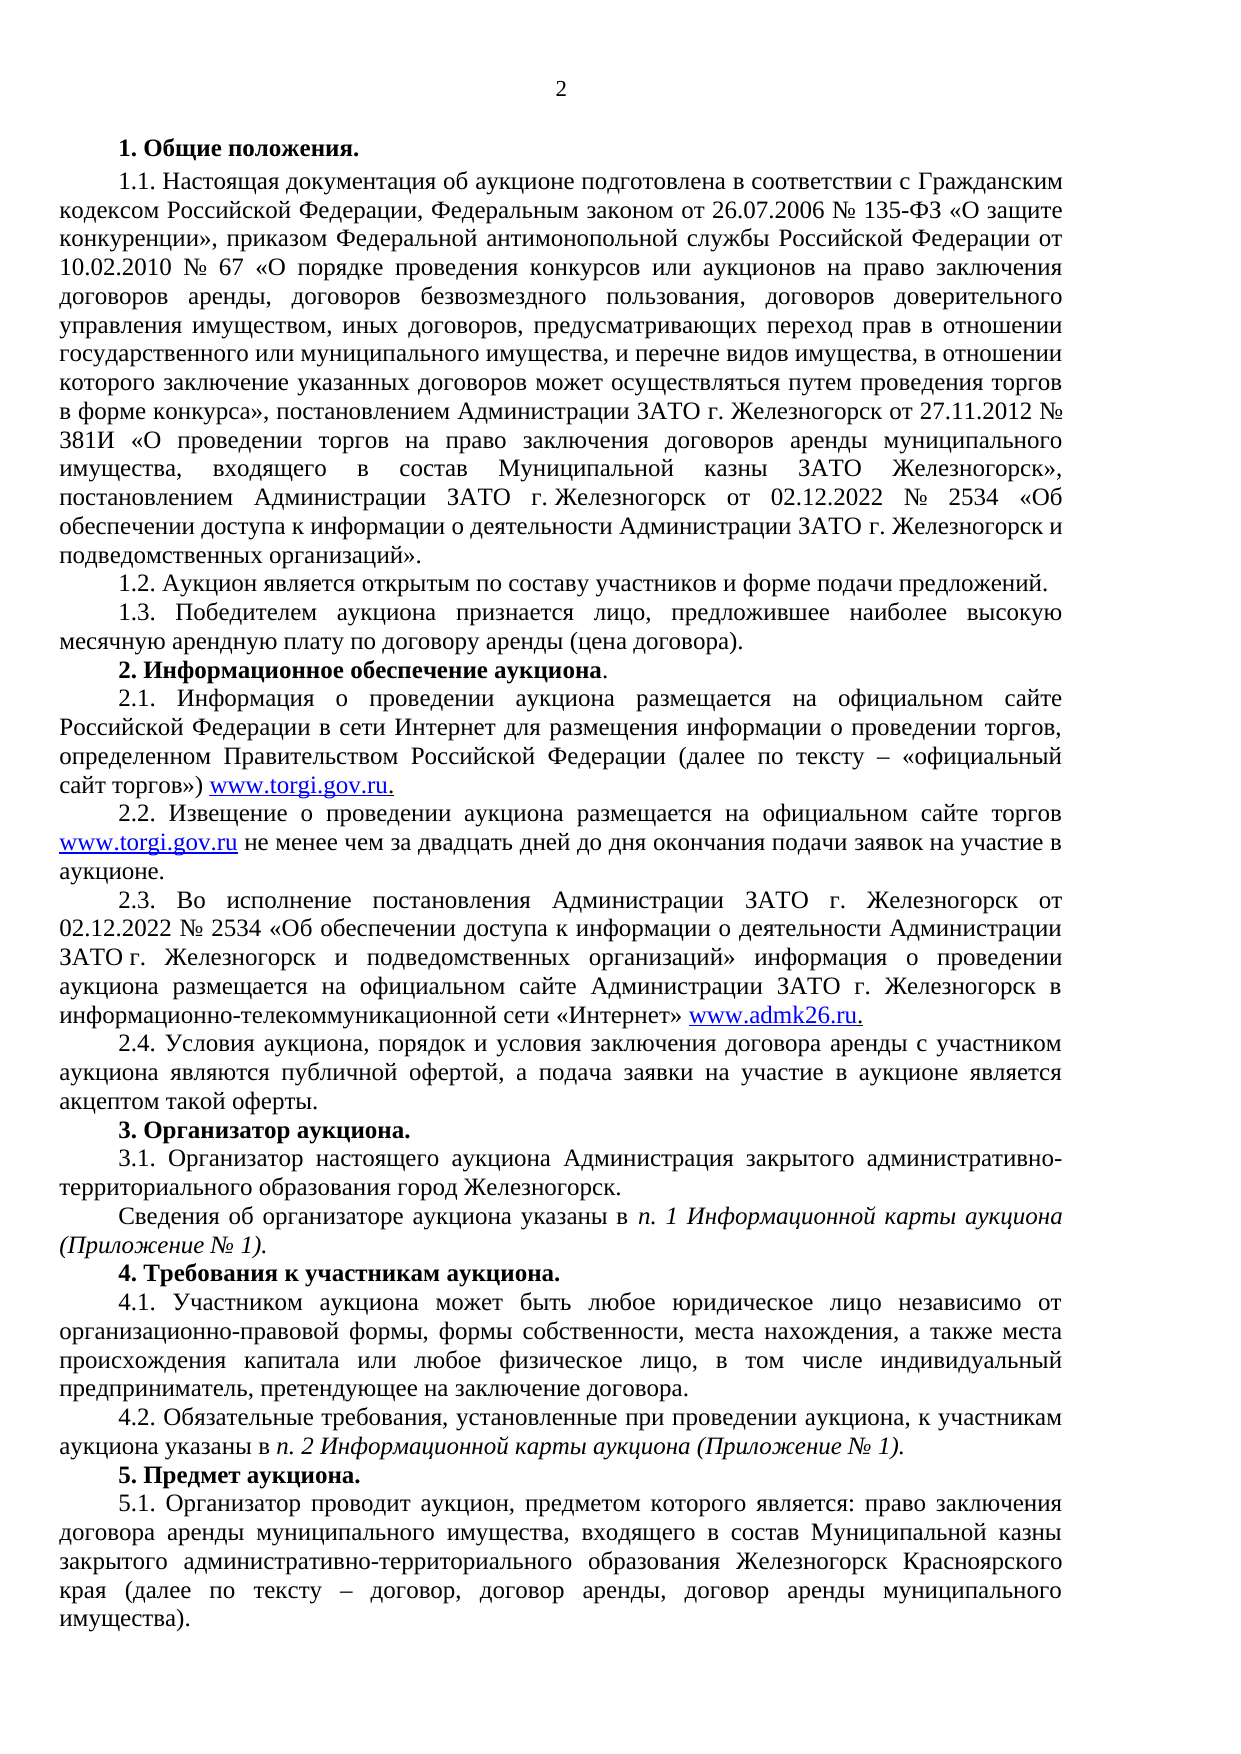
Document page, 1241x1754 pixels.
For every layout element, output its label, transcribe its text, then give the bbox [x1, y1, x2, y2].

text 2.4. Условия аукциона, порядок и условия заключения договора аренды с участником аукциона являются публичной офертой, а подача заявки на участие в аукционе является акцептом такой оферты. [59, 1028, 1063, 1115]
text 4.2. Обязательные требования, установленные при проведении аукциона, к участникам аукциона указаны в п. 2 Информационной карты аукциона (Приложение № 1). [59, 1402, 1063, 1460]
text 1.1. Настоящая документация об аукционе подготовлена в соответствии с Гражданским кодексом Российской Федерации, Федеральным законом от 26.07.2006 № 135-ФЗ «О защите конкуренции», приказом Федеральной антимонопольной службы Российской Федерации от 10.02.2010 № 67 «О порядке проведения конкурсов или аукционов на право заключения договоров аренды, договоров безвозмездного пользования, договоров доверительного управления имуществом, иных договоров, предусматривающих переход прав в отношении государственного или муниципального имущества, и перечне видов имущества, в отношении которого заключение указанных договоров может осуществляться путем проведения торгов в форме конкурса», постановлением Администрации ЗАТО г. Железногорск от 27.11.2012 № 381И «О проведении торгов на право заключения договоров аренды муниципального имущества, входящего в состав Муниципальной казны ЗАТО Железногорск», постановлением Администрации ЗАТО г. Железногорск от 02.12.2022 № 2534 «Об обеспечении доступа к информации о деятельности Администрации ЗАТО г. Железногорск и подведомственных организаций». [59, 166, 1063, 568]
text 5.1. Организатор проводит аукцион, предметом которого является: право заключения договора аренды муниципального имущества, входящего в состав Муниципальной казны закрытого административно-территориального образования Железногорск Красноярского края (далее по тексту – договор, договор аренды, договор аренды муниципального имущества). [59, 1488, 1063, 1632]
text 4.1. Участником аукциона может быть любое юридическое лицо независимо от организационно-правовой формы, формы собственности, места нахождения, а также места происхождения капитала или любое физическое лицо, в том числе индивидуальный предприниматель, претендующее на заключение договора. [59, 1287, 1063, 1402]
text 3. Организатор аукциона. [59, 1115, 1063, 1143]
text 1.3. Победителем аукциона признается лицо, предложившее наиболее высокую месячную арендную плату по договору аренды (цена договора). [59, 597, 1063, 655]
text 2.1. Информация о проведении аукциона размещается на официальном сайте Российской Федерации в сети Интернет для размещения информации о проведении торгов, определенном Правительством Российской Федерации (далее по тексту – «официальный сайт торгов») www.torgi.gov.ru. [59, 683, 1063, 798]
text 2. Информационное обеспечение аукциона. [59, 655, 1063, 683]
text 2.3. Во исполнение постановления Администрации ЗАТО г. Железногорск от 02.12.2022 № 2534 «Об обеспечении доступа к информации о деятельности Администрации ЗАТО г. Железногорск и подведомственных организаций» информация о проведении аукциона размещается на официальном сайте Администрации ЗАТО г. Железногорск в информационно-телекоммуникационной сети «Интернет» www.admk26.ru. [59, 885, 1063, 1028]
text 4. Требования к участникам аукциона. [59, 1258, 1063, 1287]
text 1. Общие положения. [59, 133, 1063, 162]
text 2.2. Извещение о проведении аукциона размещается на официальном сайте торгов www.torgi.gov.ru не менее чем за двадцать дней до дня окончания подачи заявок на участие в аукционе. [59, 798, 1063, 885]
text 1.2. Аукцион является открытым по составу участников и форме подачи предложений. [59, 568, 1063, 597]
text Сведения об организаторе аукциона указаны в п. 1 Информационной карты аукциона (Приложение № 1). [59, 1201, 1063, 1258]
text 5. Предмет аукциона. [59, 1460, 1063, 1488]
text 3.1. Организатор настоящего аукциона Администрация закрытого административно-территориального образования город Железногорск. [59, 1143, 1063, 1201]
